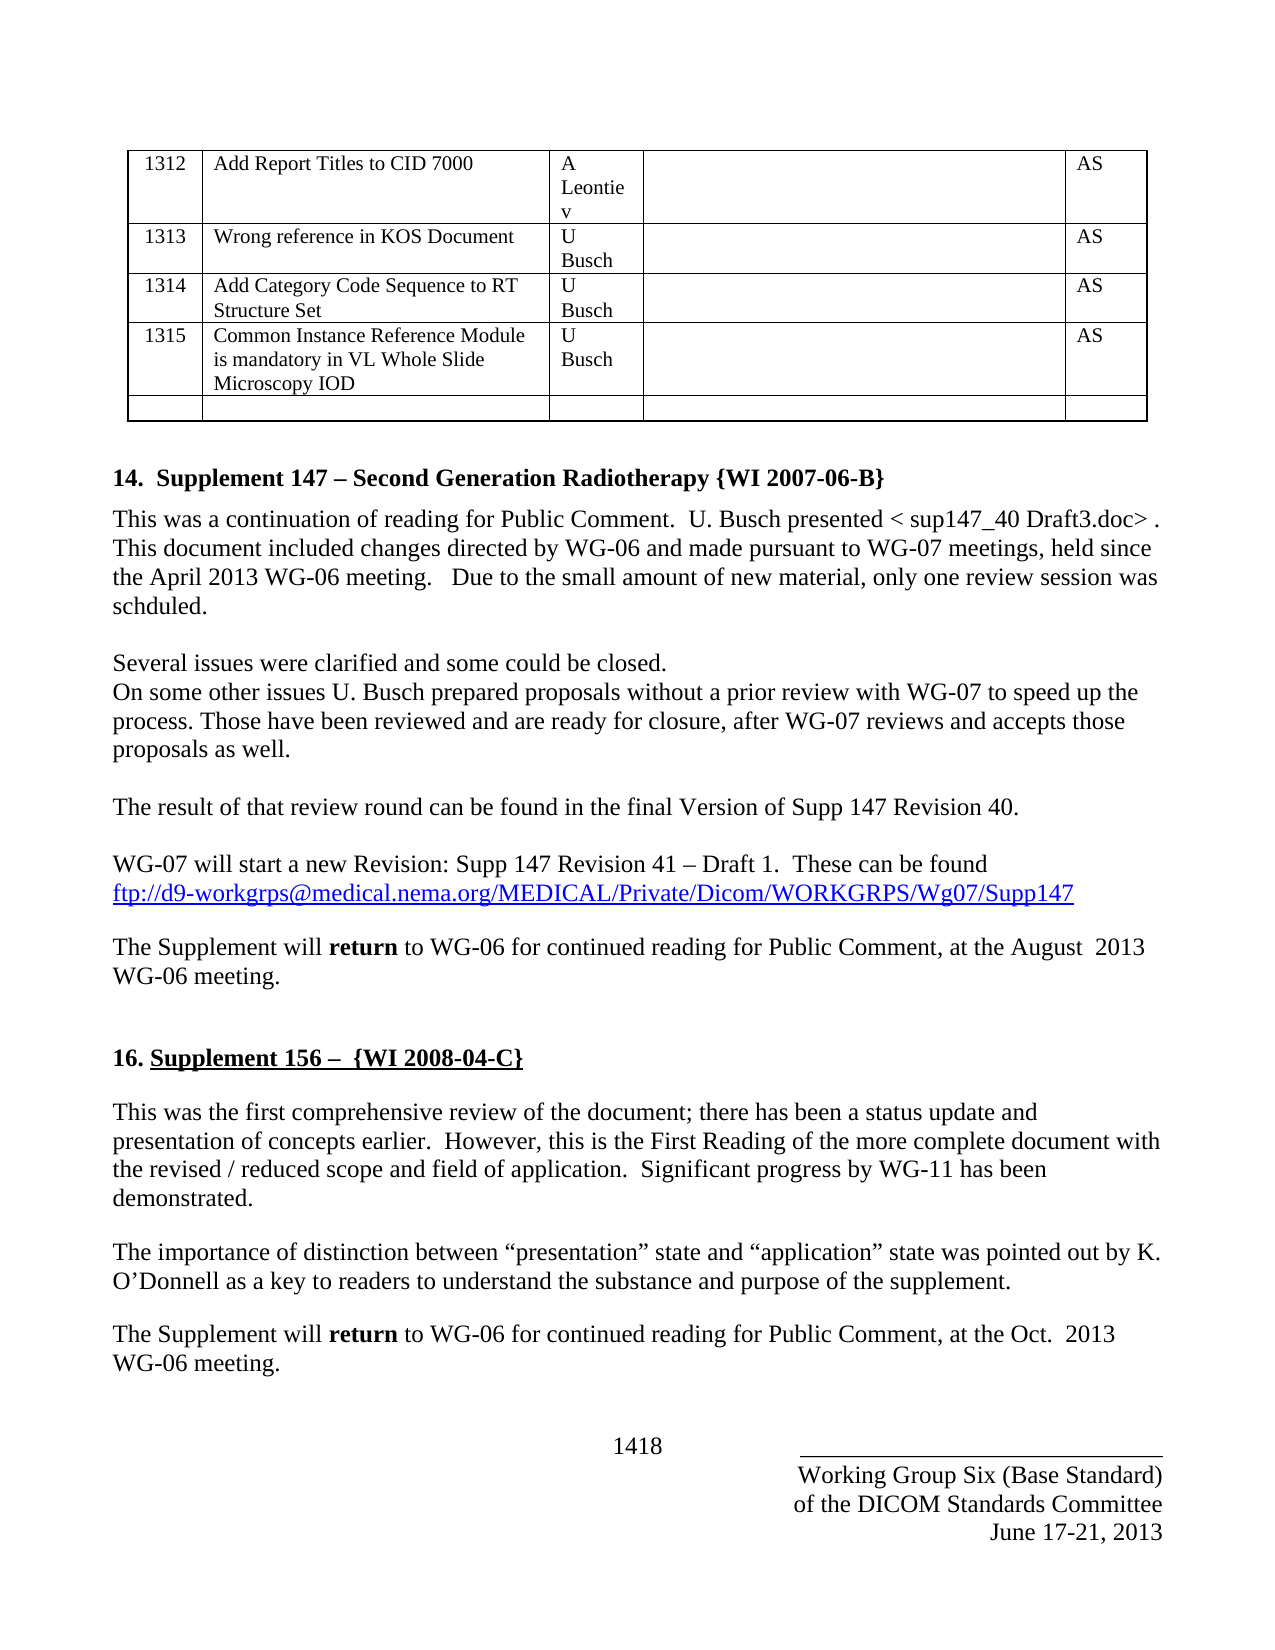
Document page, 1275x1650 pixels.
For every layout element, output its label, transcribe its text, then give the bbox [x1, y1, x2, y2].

table_cell AS [1066, 224, 1146, 272]
table_cell [644, 151, 1065, 223]
table_cell AS [1066, 323, 1146, 395]
table_cell [644, 323, 1065, 395]
text This was the first comprehensive review of the document; there has been a status update and presentation of concepts earlier. However, this is the First Reading of the more complete document with the revised / reduced scope and field of application. Significant progress by WG-11 has been demonstrated. [112, 1097, 1162, 1212]
text This was a continuation of reading for Public Comment. U. Busch presented < sup147_40 Draft3.doc> . This document included changes directed by WG-06 and made pursuant to WG-07 meetings, held since the April 2013 WG-06 meeting. Due to the small amount of new material, only one review session was schduled. [112, 504, 1162, 619]
text On some other issues U. Busch prepared proposals without a prior review with WG-07 to speed up the process. Those have been reviewed and are ready for closure, after WG-07 reviews and accepts those proposals as well. [112, 677, 1162, 763]
text Several issues were clarified and some could be closed. [112, 648, 1162, 677]
text The Supplement will return to WG-06 for continued reading for Public Comment, at the Oct. 2013 WG-06 meeting. [112, 1319, 1162, 1377]
table_cell AS [1066, 151, 1146, 223]
subtitle Supplement 156 – Multi-Dimensional Presentation State {WI 2008-04-C} [112, 1043, 1162, 1072]
table_cell 1312 [129, 151, 202, 223]
text The Supplement will return to WG-06 for continued reading for Public Comment, at the August 2013 WG-06 meeting. [112, 932, 1162, 1018]
table_cell [550, 396, 643, 420]
table_cell [1066, 396, 1146, 420]
table_cell [644, 396, 1065, 420]
table_cell [644, 224, 1065, 272]
table_cell [644, 274, 1065, 322]
table_cell U Busch [550, 224, 643, 272]
text ftp://d9-workgrps@medical.nema.org/MEDICAL/Private/Dicom/WORKGRPS/Wg07/Supp147 [112, 878, 1162, 907]
table_cell 1314 [129, 274, 202, 322]
text The importance of distinction between “presentation” state and “application” state was pointed out by K. O’Donnell as a key to readers to understand the substance and purpose of the supplement. [112, 1237, 1162, 1294]
table_cell AS [1066, 274, 1146, 322]
table_cell U Busch [550, 323, 643, 395]
table_cell [129, 396, 202, 420]
table_cell U Busch [550, 274, 643, 322]
text 14. Supplement 147 – Second Generation Radiotherapy {WI 2007-06-B} [112, 434, 1162, 492]
text The result of that review round can be found in the final Version of Supp 147 Revision 40. [112, 792, 1162, 821]
table_cell Add Category Code Sequence to RT Structure Set [203, 274, 549, 322]
table_cell 1315 [129, 323, 202, 395]
table_cell 1313 [129, 224, 202, 272]
table_cell Add Report Titles to CID 7000 [203, 151, 549, 223]
table_cell [203, 396, 549, 420]
table_cell Common Instance Reference Module is mandatory in VL Whole Slide Microscopy IOD [203, 323, 549, 395]
table_cell Wrong reference in KOS Document [203, 224, 549, 272]
table_cell A Leontiev [550, 151, 643, 223]
text WG-07 will start a new Revision: Supp 147 Revision 41 – Draft 1. These can be found [112, 849, 1162, 878]
